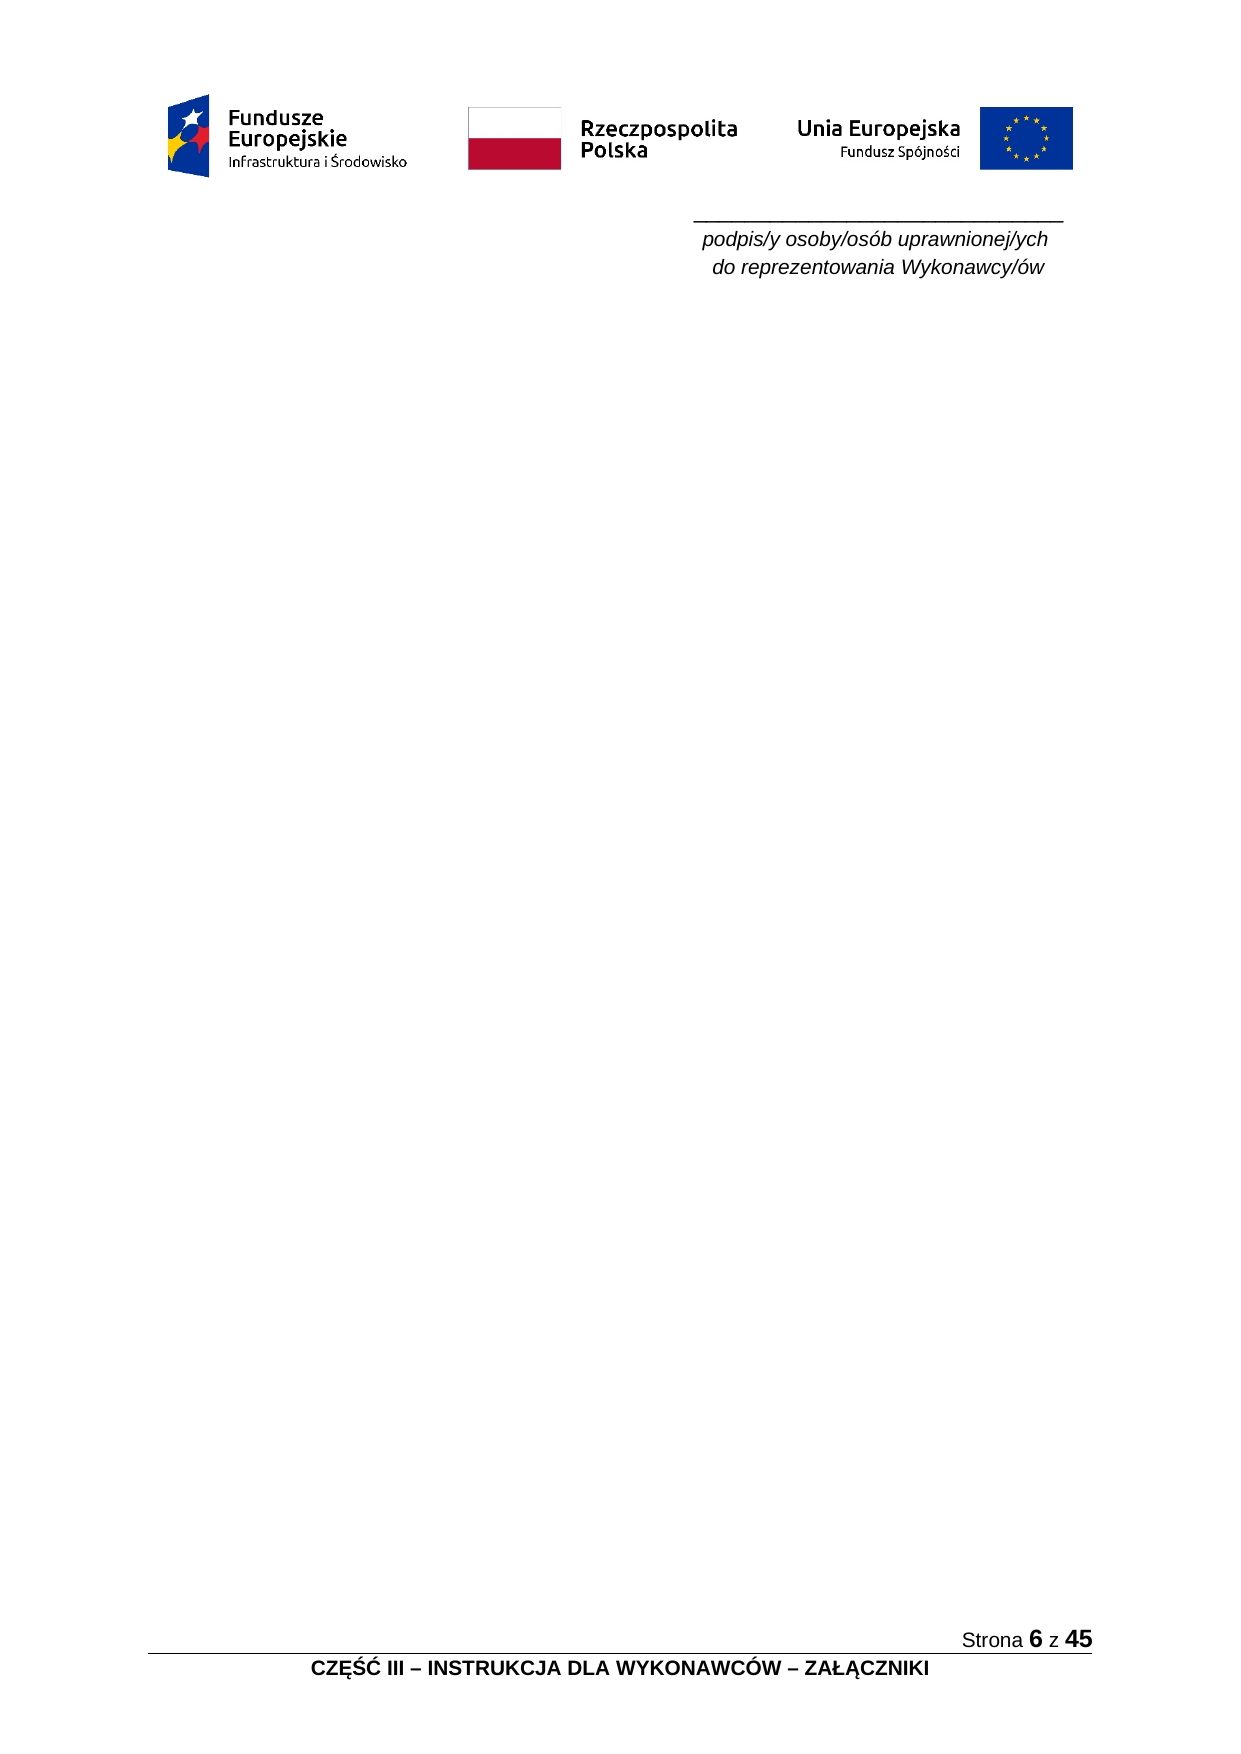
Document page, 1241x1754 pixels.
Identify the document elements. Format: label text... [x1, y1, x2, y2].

text _____________________________ podpis/y osoby/osób uprawnionej/ych do reprezentowania Wykonawcy/ów [664, 198, 1092, 279]
picture [147, 73, 1093, 198]
